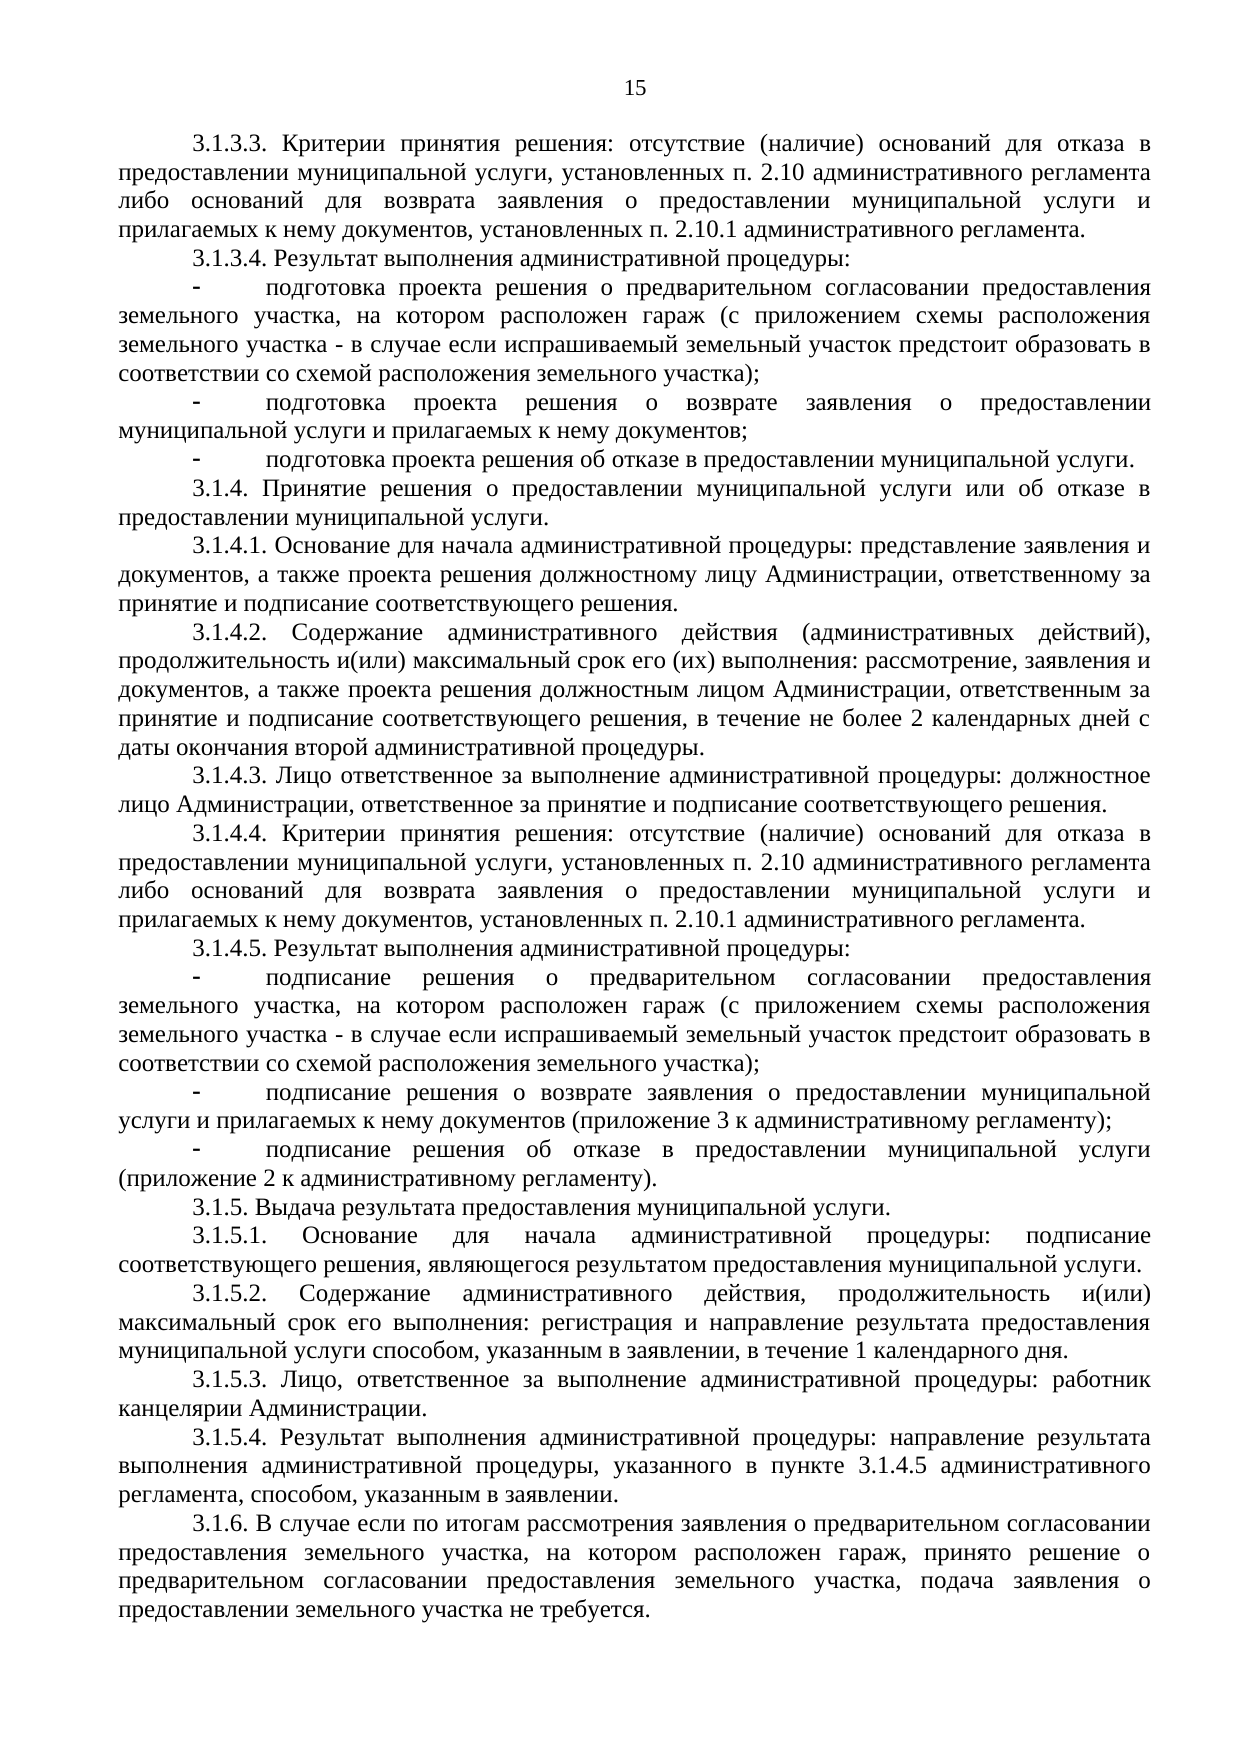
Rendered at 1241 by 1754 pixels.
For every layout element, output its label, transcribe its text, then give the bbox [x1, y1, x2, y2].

list подготовка проекта решения о возврате заявления о предоставлении муниципальной услуги и прилагаемых к нему документов; [118, 387, 1152, 444]
text 3.1.4.3. Лицо ответственное за выполнение административной процедуры: должностное лицо Администрации, ответственное за принятие и подписание соответствующего решения. [118, 761, 1152, 818]
text 3.1.4.2. Содержание административного действия (административных действий), продолжительность и(или) максимальный срок его (их) выполнения: рассмотрение, заявления и документов, а также проекта решения должностным лицом Администрации, ответственным за принятие и подписание соответствующего решения, в течение не более 2 календарных дней с даты окончания второй административной процедуры. [118, 617, 1152, 761]
text 3.1.4.4. Критерии принятия решения: отсутствие (наличие) оснований для отказа в предоставлении муниципальной услуги, установленных п. 2.10 административного регламента либо оснований для возврата заявления о предоставлении муниципальной услуги и прилагаемых к нему документов, установленных п. 2.10.1 административного регламента. [118, 818, 1152, 933]
text 3.1.6. В случае если по итогам рассмотрения заявления о предварительном согласовании предоставления земельного участка, на котором расположен гараж, принято решение о предварительном согласовании предоставления земельного участка, подача заявления о предоставлении земельного участка не требуется. [118, 1508, 1152, 1623]
text 3.1.4.5. Результат выполнения административной процедуры: [118, 933, 1152, 962]
text 3.1.3.3. Критерии принятия решения: отсутствие (наличие) оснований для отказа в предоставлении муниципальной услуги, установленных п. 2.10 административного регламента либо оснований для возврата заявления о предоставлении муниципальной услуги и прилагаемых к нему документов, установленных п. 2.10.1 административного регламента. [118, 128, 1152, 243]
text 3.1.4. Принятие решения о предоставлении муниципальной услуги или об отказе в предоставлении муниципальной услуги. [118, 473, 1152, 531]
text 3.1.5.1. Основание для начала административной процедуры: подписание соответствующего решения, являющегося результатом предоставления муниципальной услуги. [118, 1221, 1152, 1278]
text 3.1.5.4. Результат выполнения административной процедуры: направление результата выполнения административной процедуры, указанного в пункте 3.1.4.5 административного регламента, способом, указанным в заявлении. [118, 1422, 1152, 1508]
list подписание решения об отказе в предоставлении муниципальной услуги (приложение 2 к административному регламенту). [118, 1134, 1152, 1192]
text 3.1.5.3. Лицо, ответственное за выполнение административной процедуры: работник канцелярии Администрации. [118, 1364, 1152, 1422]
text 3.1.4.1. Основание для начала административной процедуры: представление заявления и документов, а также проекта решения должностному лицу Администрации, ответственному за принятие и подписание соответствующего решения. [118, 531, 1152, 617]
text 3.1.3.4. Результат выполнения административной процедуры: [118, 243, 1152, 272]
text 3.1.5. Выдача результата предоставления муниципальной услуги. [118, 1192, 1152, 1221]
text 3.1.5.2. Содержание административного действия, продолжительность и(или) максимальный срок его выполнения: регистрация и направление результата предоставления муниципальной услуги способом, указанным в заявлении, в течение 1 календарного дня. [118, 1278, 1152, 1364]
list подготовка проекта решения об отказе в предоставлении муниципальной услуги. [118, 444, 1152, 473]
list подготовка проекта решения о предварительном согласовании предоставления земельного участка, на котором расположен гараж (с приложением схемы расположения земельного участка - в случае если испрашиваемый земельный участок предстоит образовать в соответствии со схемой расположения земельного участка); [118, 272, 1152, 387]
list подписание решения о предварительном согласовании предоставления земельного участка, на котором расположен гараж (с приложением схемы расположения земельного участка - в случае если испрашиваемый земельный участок предстоит образовать в соответствии со схемой расположения земельного участка); [118, 962, 1152, 1077]
list подписание решения о возврате заявления о предоставлении муниципальной услуги и прилагаемых к нему документов (приложение 3 к административному регламенту); [118, 1077, 1152, 1134]
